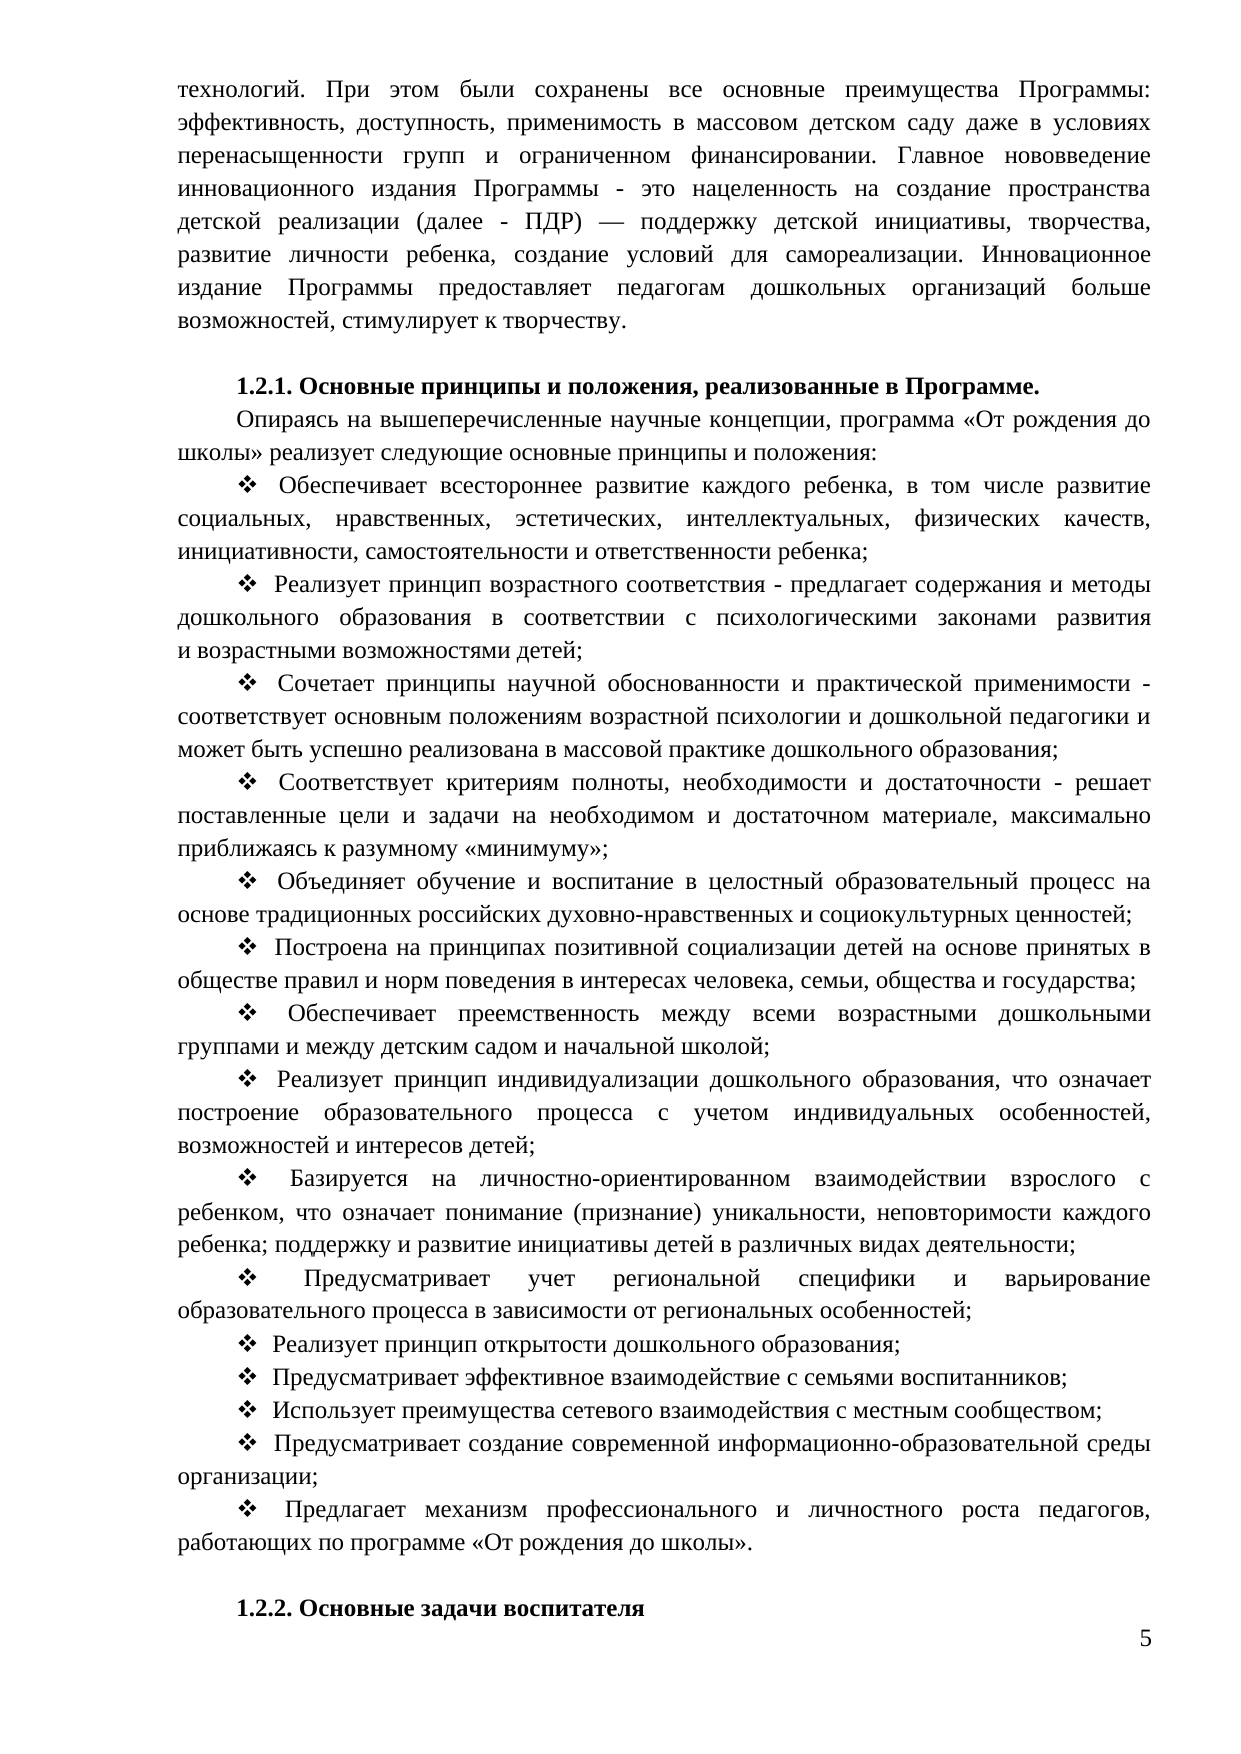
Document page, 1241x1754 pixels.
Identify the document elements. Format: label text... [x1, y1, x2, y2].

list Использует преимущества сетевого взаимодействия с местным сообществом; [177, 1395, 1152, 1423]
list Обеспечивает преемственность между всеми возрастными дошкольными группами и между детским садом и начальной школой; [177, 998, 1152, 1060]
list Сочетает принципы научной обоснованности и практической применимости - соответствует основным положениям возрастной психологии и дошкольной педагогики и может быть успешно реализована в массовой практике дошкольного образования; [177, 668, 1152, 763]
list Построена на принципах позитивной социализации детей на основе принятых в обществе правил и норм поведения в интересах человека, семьи, общества и государства; [177, 932, 1152, 994]
list Соответствует критериям полноты, необходимости и достаточности - решает поставленные цели и задачи на необходимом и достаточном материале, максимально приближаясь к разумному «минимуму»; [177, 767, 1152, 862]
list Реализует принцип возрастного соответствия - предлагает содержания и методы дошкольного образования в соответствии с психологическими законами развития и возрастными возможностями детей; [177, 569, 1152, 664]
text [177, 74, 1152, 334]
text 1.2.1. Основные принципы и положения, реализованные в Программе. [177, 371, 1152, 400]
list Объединяет обучение и воспитание в целостный образовательный процесс на основе традиционных российских духовно-нравственных и социокультурных ценностей; [177, 866, 1152, 928]
list Предусматривает создание современной информационно-образовательной среды организации; [177, 1428, 1152, 1489]
list Предлагает механизм профессионального и личностного роста педагогов, работающих по программе «От рождения до школы». [177, 1494, 1152, 1556]
list Обеспечивает всестороннее развитие каждого ребенка, в том числе развитие социальных, нравственных, эстетических, интеллектуальных, физических качеств, инициативности, самостоятельности и ответственности ребенка; [177, 470, 1152, 565]
list Базируется на личностно-ориентированном взаимодействии взрослого с ребенком, что означает понимание (признание) уникальности, неповторимости каждого ребенка; поддержку и развитие инициативы детей в различных видах деятельности; [177, 1163, 1152, 1258]
list Реализует принцип индивидуализации дошкольного образования, что означает построение образовательного процесса с учетом индивидуальных особенностей, возможностей и интересов детей; [177, 1064, 1152, 1159]
list Реализует принцип открытости дошкольного образования; [177, 1329, 1152, 1357]
list Предусматривает учет региональной специфики и варьирование образовательного процесса в зависимости от региональных особенностей; [177, 1263, 1152, 1324]
text 1.2.2. Основные задачи воспитателя [177, 1593, 1152, 1622]
list Предусматривает эффективное взаимодействие с семьями воспитанников; [177, 1362, 1152, 1390]
text Опираясь на вышеперечисленные научные концепции, программа «От рождения до школы» реализует следующие основные принципы и положения: [177, 404, 1152, 466]
